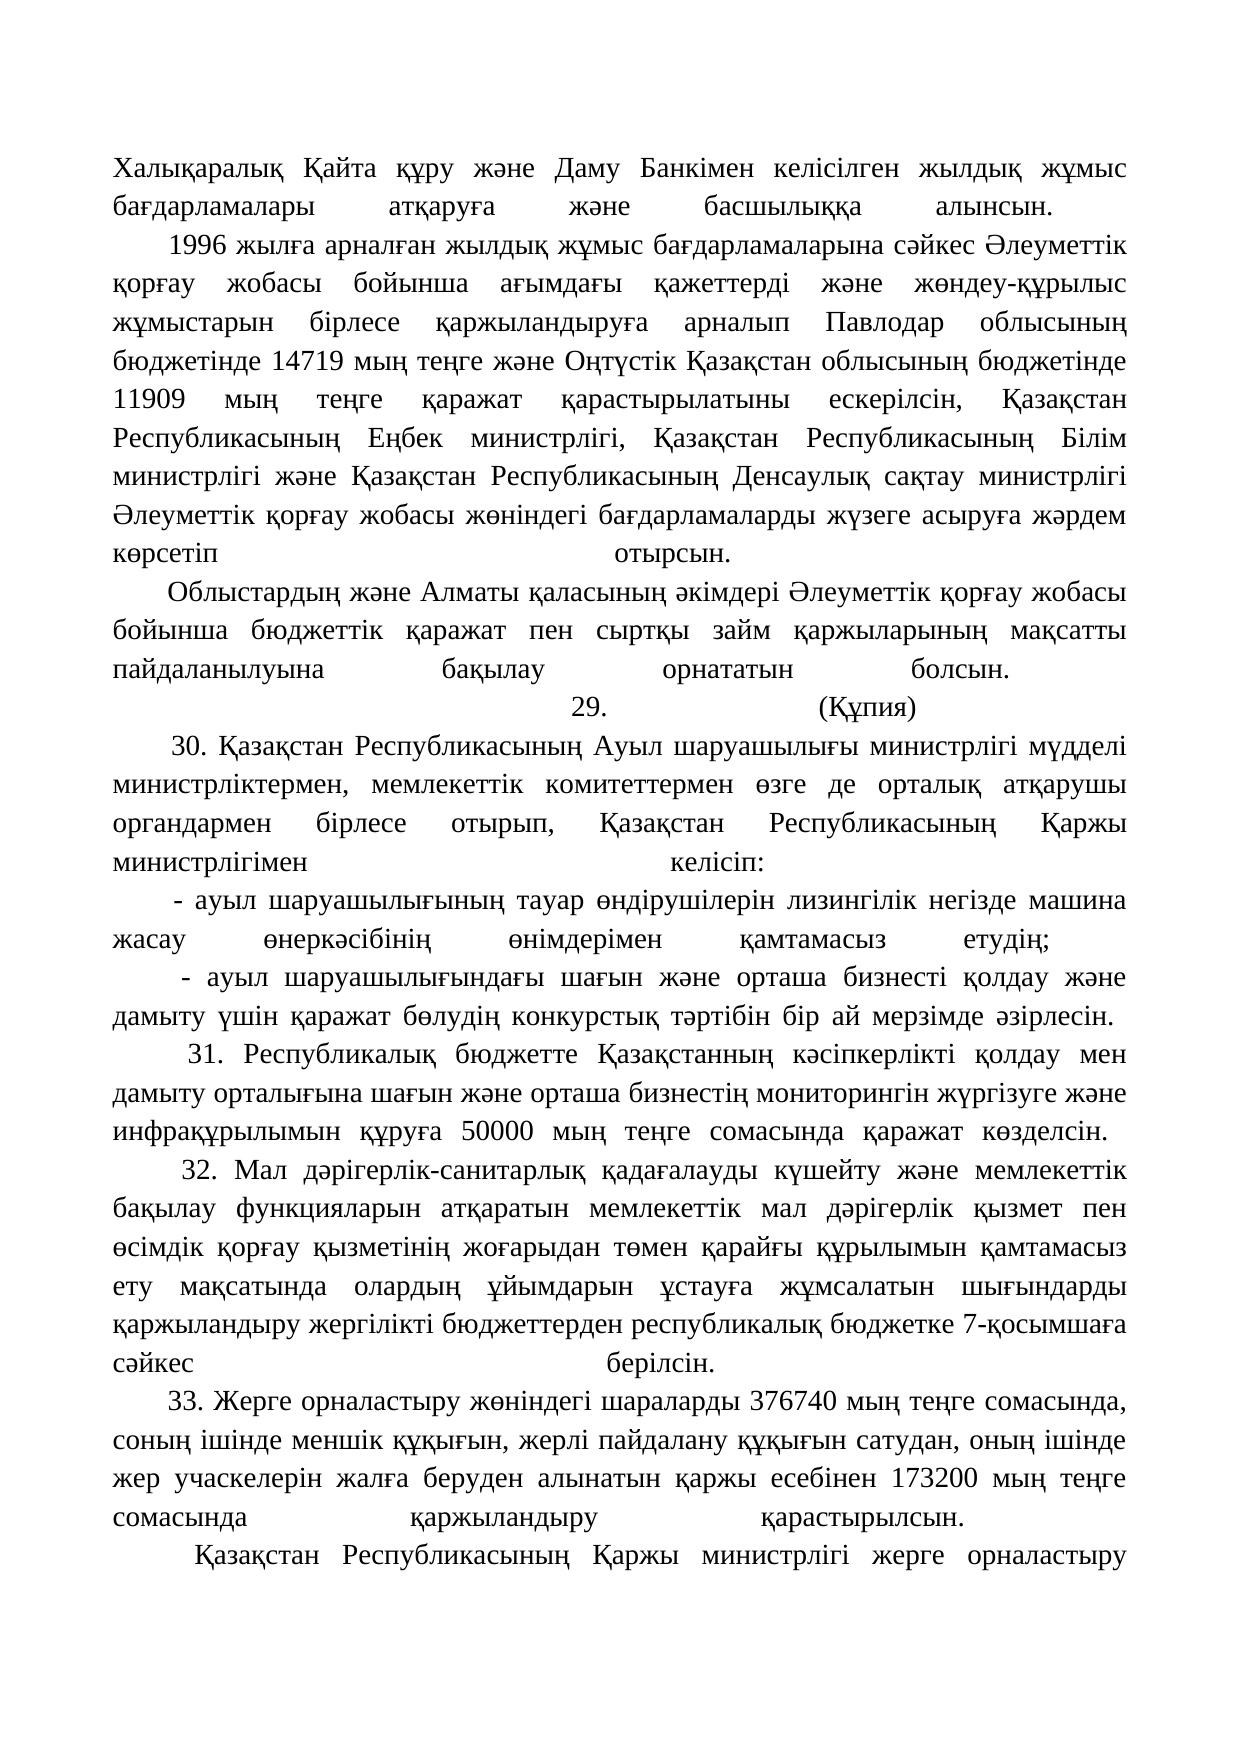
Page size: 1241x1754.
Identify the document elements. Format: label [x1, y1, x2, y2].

text [112, 150, 1128, 1571]
